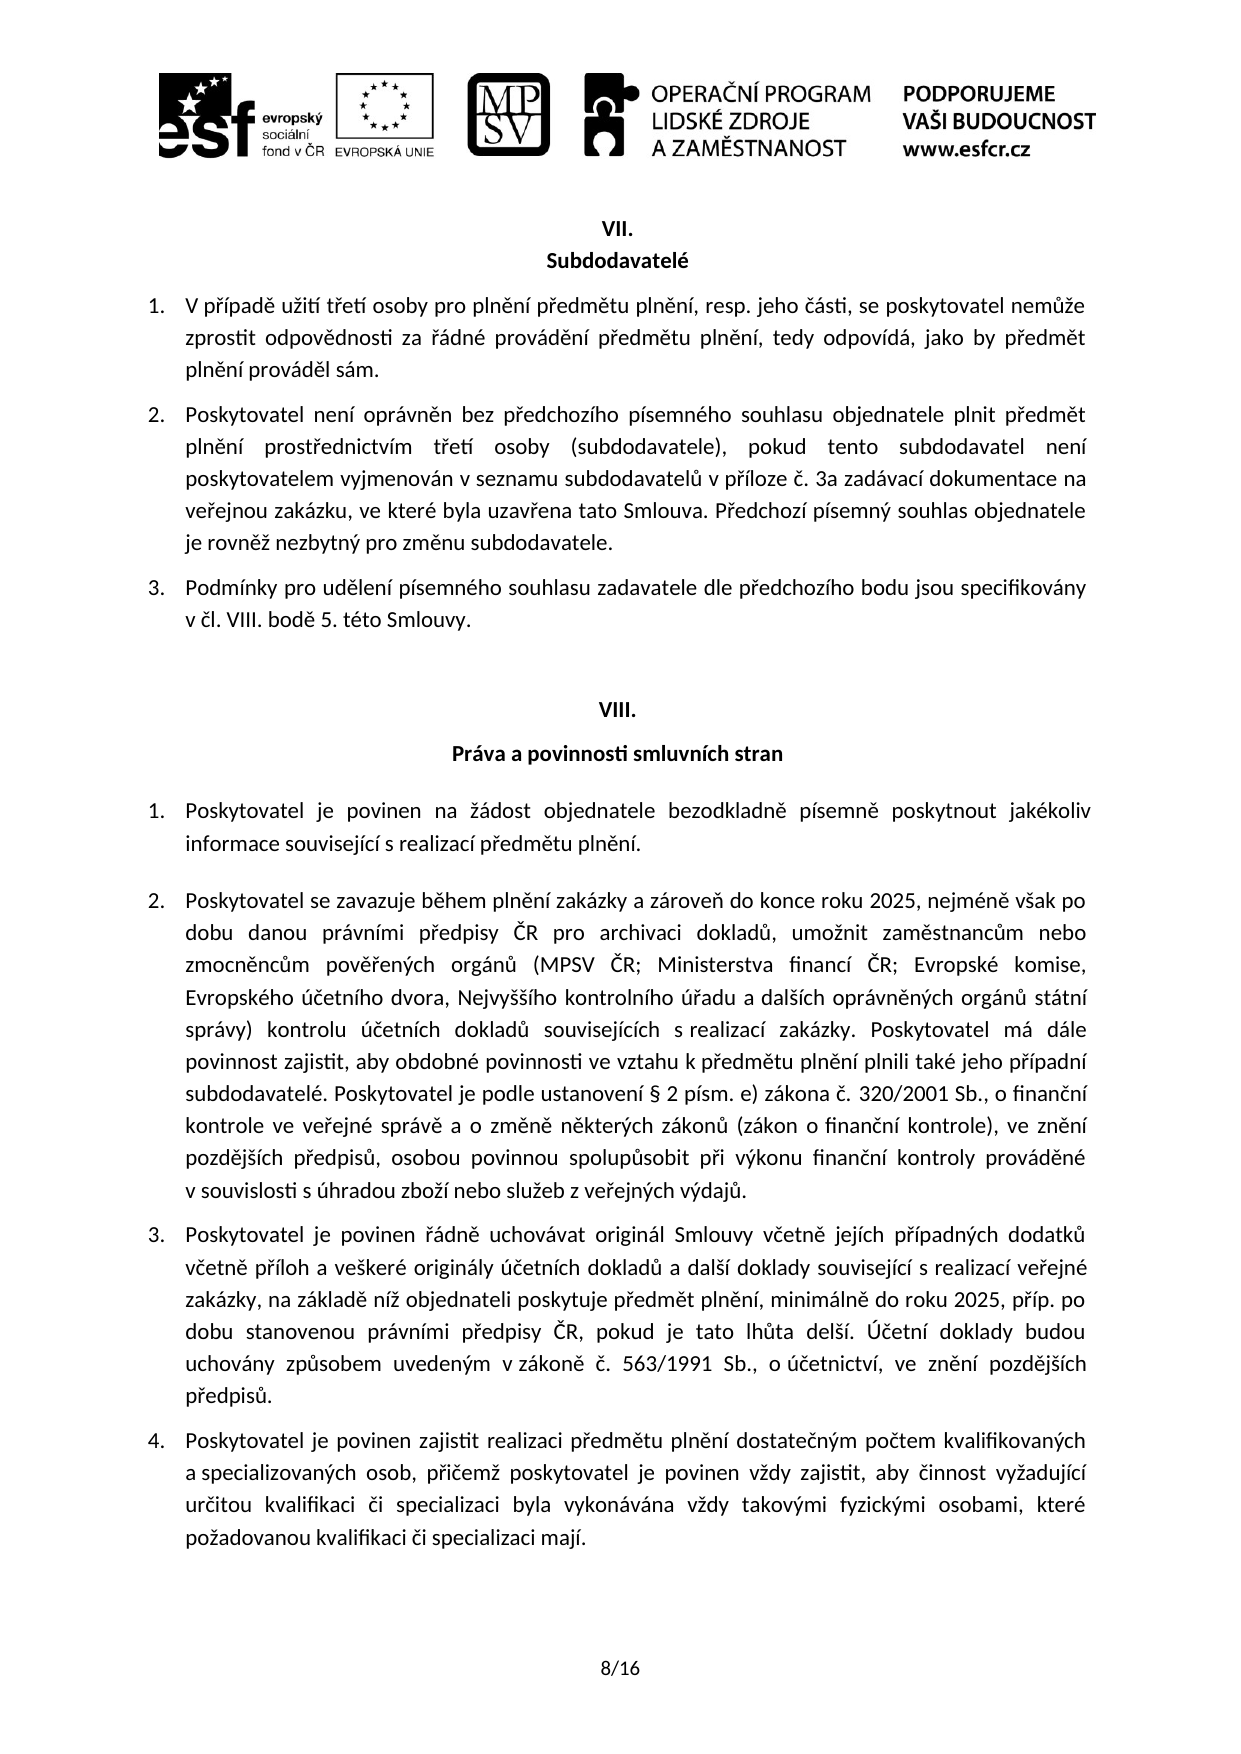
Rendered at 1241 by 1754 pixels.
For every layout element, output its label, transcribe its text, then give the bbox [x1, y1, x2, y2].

list Poskytovatel je povinen řádně uchovávat originál Smlouvy včetně jejích případných dodatků včetně příloh a veškeré originály účetních dokladů a další doklady související s realizací veřejné zakázky, na základě níž objednateli poskytuje předmět plnění, minimálně do roku 2025, příp. po dobu stanovenou právními předpisy ČR, pokud je tato lhůta delší. Účetní doklady budou uchovány způsobem uvedeným v zákoně č. 563/1991 Sb., o účetnictví, ve znění pozdějších předpisů. [148, 1220, 1087, 1409]
list Poskytovatel je povinen zajistit realizaci předmětu plnění dostatečným počtem kvalifikovaných a specializovaných osob, přičemž poskytovatel je povinen vždy zajistit, aby činnost vyžadující určitou kvalifikaci či specializaci byla vykonávána vždy takovými fyzickými osobami, které požadovanou kvalifikaci či specializaci mají. [148, 1426, 1087, 1551]
text VIII. [148, 695, 1087, 723]
text Subdodavatelé [148, 246, 1087, 274]
list Podmínky pro udělení písemného souhlasu zadavatele dle předchozího bodu jsou specifikovány v čl. VIII. bodě 5. této Smlouvy. [148, 573, 1087, 633]
text Práva a povinnosti smluvních stran [148, 739, 1087, 767]
picture [159, 73, 1096, 162]
list V případě užití třetí osoby pro plnění předmětu plnění, resp. jeho části, se poskytovatel nemůže zprostit odpovědnosti za řádné provádění předmětu plnění, tedy odpovídá, jako by předmět plnění prováděl sám. [148, 291, 1087, 383]
list Poskytovatel se zavazuje během plnění zakázky a zároveň do konce roku 2025, nejméně však po dobu danou právními předpisy ČR pro archivaci dokladů, umožnit zaměstnancům nebo zmocněncům pověřených orgánů (MPSV ČR; Ministerstva financí ČR; Evropské komise, Evropského účetního dvora, Nejvyššího kontrolního úřadu a dalších oprávněných orgánů státní správy) kontrolu účetních dokladů souvisejících s realizací zakázky. Poskytovatel má dále povinnost zajistit, aby obdobné povinnosti ve vztahu k předmětu plnění plnili také jeho případní subdodavatelé. Poskytovatel je podle ustanovení § 2 písm. e) zákona č. 320/2001 Sb., o finanční kontrole ve veřejné správě a o změně některých zákonů (zákon o finanční kontrole), ve znění pozdějších předpisů, osobou povinnou spolupůsobit při výkonu finanční kontroly prováděné v souvislosti s úhradou zboží nebo služeb z veřejných výdajů. [148, 886, 1087, 1204]
text VII. [148, 214, 1087, 242]
list Poskytovatel není oprávněn bez předchozího písemného souhlasu objednatele plnit předmět plnění prostřednictvím třetí osoby (subdodavatele), pokud tento subdodavatel není poskytovatelem vyjmenován v seznamu subdodavatelů v příloze č. 3a zadávací dokumentace na veřejnou zakázku, ve které byla uzavřena tato Smlouva. Předchozí písemný souhlas objednatele je rovněž nezbytný pro změnu subdodavatele. [148, 400, 1087, 557]
list Poskytovatel je povinen na žádost objednatele bezodkladně písemně poskytnout jakékoliv informace související s realizací předmětu plnění. [148, 797, 1093, 857]
